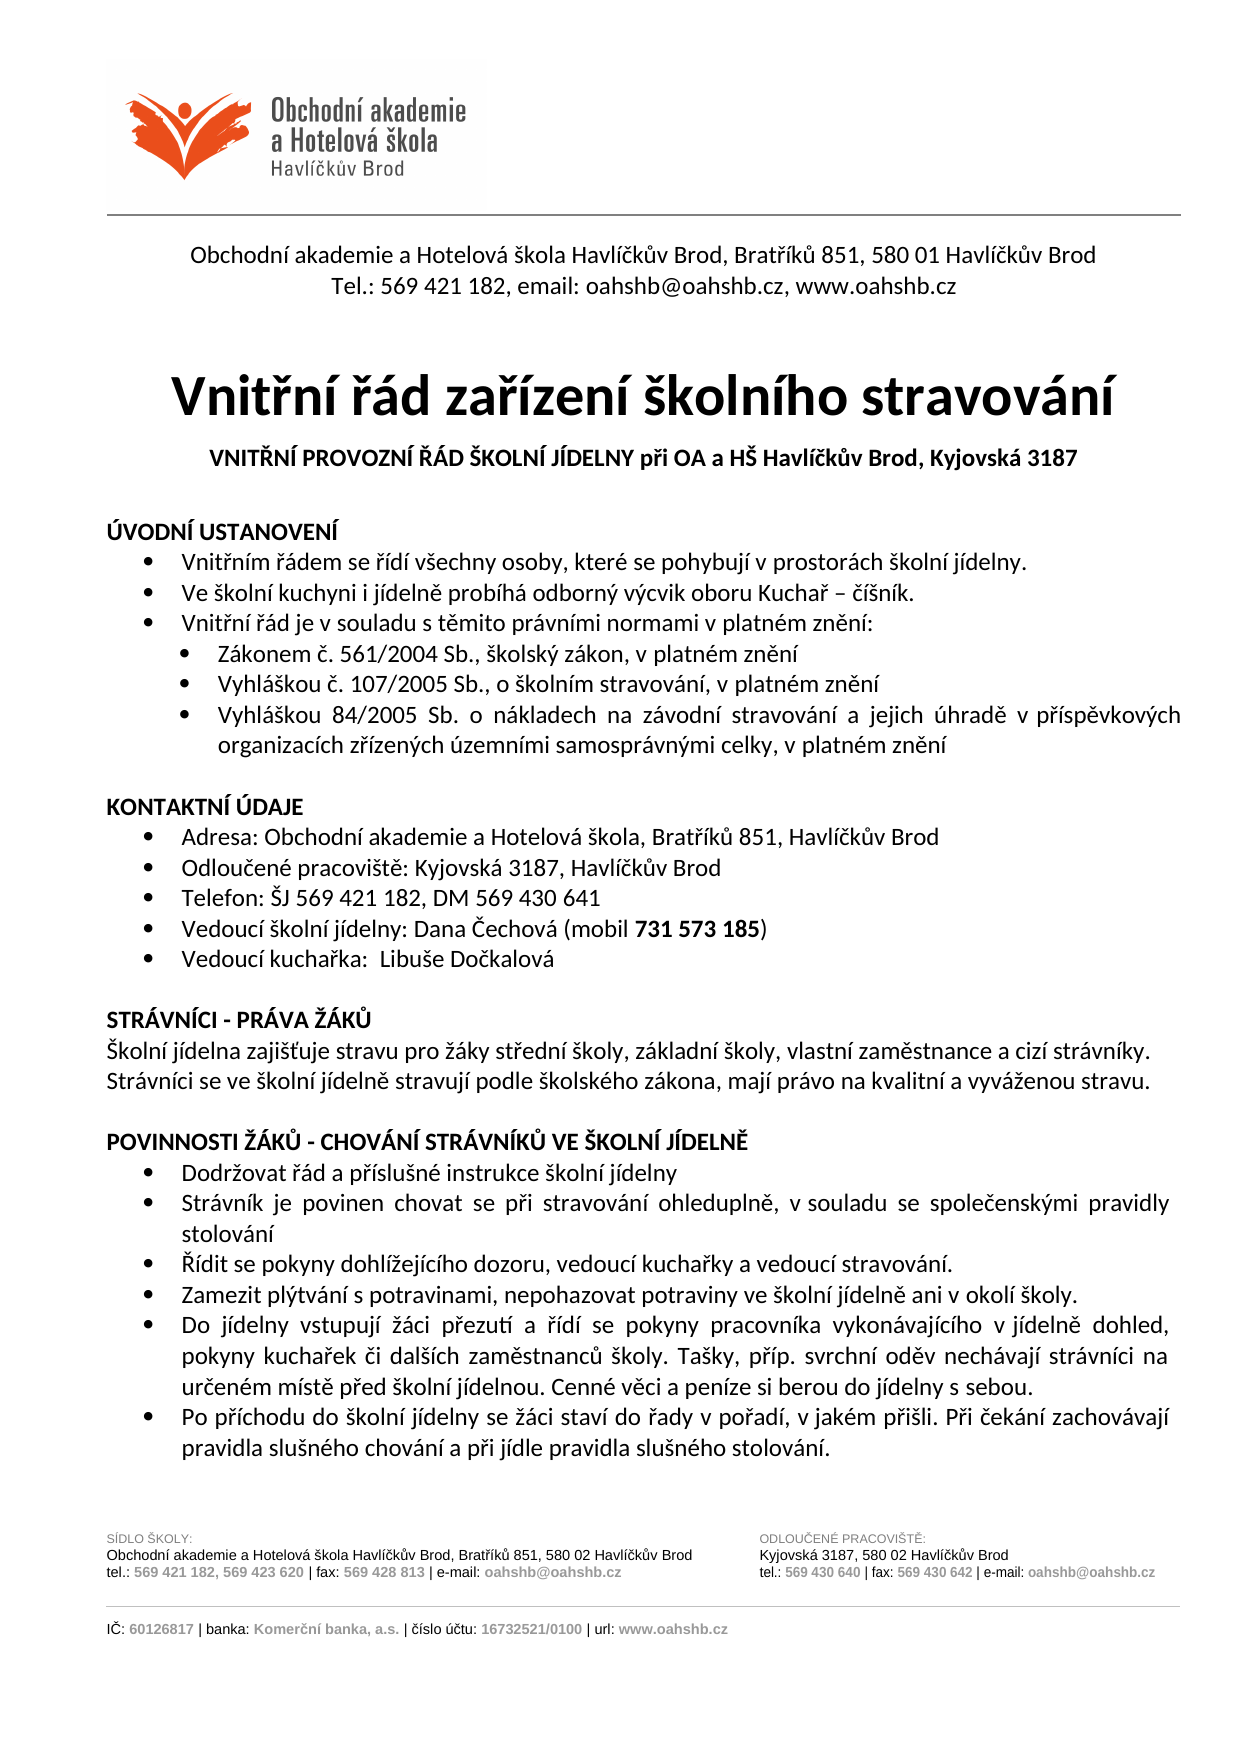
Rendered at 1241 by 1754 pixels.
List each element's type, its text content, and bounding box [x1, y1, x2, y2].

list Dodržovat řád a příslušné instrukce školní jídelny [144, 1157, 1169, 1187]
list Do jídelny vstupují žáci přezutí a řídí se pokyny pracovníka vykonávajícího v jídelně dohled, pokyny kuchařek či dalších zaměstnanců školy. Tašky, příp. svrchní oděv nechávají strávníci na určeném místě před školní jídelnou. Cenné věci a peníze si berou do jídelny s sebou. [144, 1309, 1169, 1401]
list Vedoucí kuchařka: Libuše Dočkalová [144, 943, 1181, 974]
list Zákonem č. 561/2004 Sb., školský zákon, v platném znění [180, 638, 1181, 669]
text Strávníci se ve školní jídelně stravují podle školského zákona, mají právo na kvalitní a vyváženou stravu. [106, 1065, 1169, 1096]
list Vyhláškou č. 107/2005 Sb., o školním stravování, v platném znění [180, 669, 1181, 699]
list Odloučené pracoviště: Kyjovská 3187, Havlíčkův Brod [144, 852, 1181, 882]
text VNITŘNÍ PROVOZNÍ ŘÁD ŠKOLNÍ JÍDELNY při OA a HŠ Havlíčkův Brod, Kyjovská 3187 [106, 442, 1181, 473]
list Vedoucí školní jídelny: Dana Čechová (mobil 731 573 185) [144, 913, 1181, 943]
list Ve školní kuchyni i jídelně probíhá odborný výcvik oboru Kuchař – číšník. [144, 577, 1181, 608]
text POVINNOSTI ŽÁKŮ - CHOVÁNÍ STRÁVNÍKŮ VE ŠKOLNÍ JÍDELNĚ [106, 1126, 1169, 1157]
text Školní jídelna zajišťuje stravu pro žáky střední školy, základní školy, vlastní zaměstnance a cizí strávníky. [106, 1035, 1169, 1065]
text STRÁVNÍCI - PRÁVA ŽÁKŮ [106, 1004, 1169, 1035]
text ÚVODNÍ USTANOVENÍ [106, 516, 1181, 547]
text Tel.: 569 421 182, email: oahshb@oahshb.cz, www.oahshb.cz [106, 270, 1181, 300]
list Řídit se pokyny dohlížejícího dozoru, vedoucí kuchařky a vedoucí stravování. [144, 1248, 1169, 1279]
list Vnitřní řád je v souladu s těmito právními normami v platném znění: [144, 608, 1181, 638]
text KONTAKTNÍ ÚDAJE [106, 791, 1181, 821]
list Vnitřním řádem se řídí všechny osoby, které se pohybují v prostorách školní jídelny. [144, 547, 1181, 577]
list Adresa: Obchodní akademie a Hotelová škola, Bratříků 851, Havlíčkův Brod [144, 821, 1181, 852]
list Vyhláškou 84/2005 Sb. o nákladech na závodní stravování a jejich úhradě v příspěvkových organizacích zřízených územními samosprávnými celky, v platném znění [180, 699, 1181, 760]
text Vnitřní řád zařízení školního stravování [106, 359, 1181, 430]
picture [106, 59, 487, 211]
list Po příchodu do školní jídelny se žáci staví do řady v pořadí, v jakém přišli. Při čekání zachovávají pravidla slušného chování a při jídle pravidla slušného stolování. [144, 1401, 1169, 1462]
list Telefon: ŠJ 569 421 182, DM 569 430 641 [144, 882, 1181, 913]
list Strávník je povinen chovat se při stravování ohleduplně, v souladu se společenskými pravidly stolování [144, 1187, 1169, 1248]
text Obchodní akademie a Hotelová škola Havlíčkův Brod, Bratříků 851, 580 01 Havlíčkův Brod [106, 239, 1181, 270]
list Zamezit plýtvání s potravinami, nepohazovat potraviny ve školní jídelně ani v okolí školy. [144, 1279, 1169, 1309]
